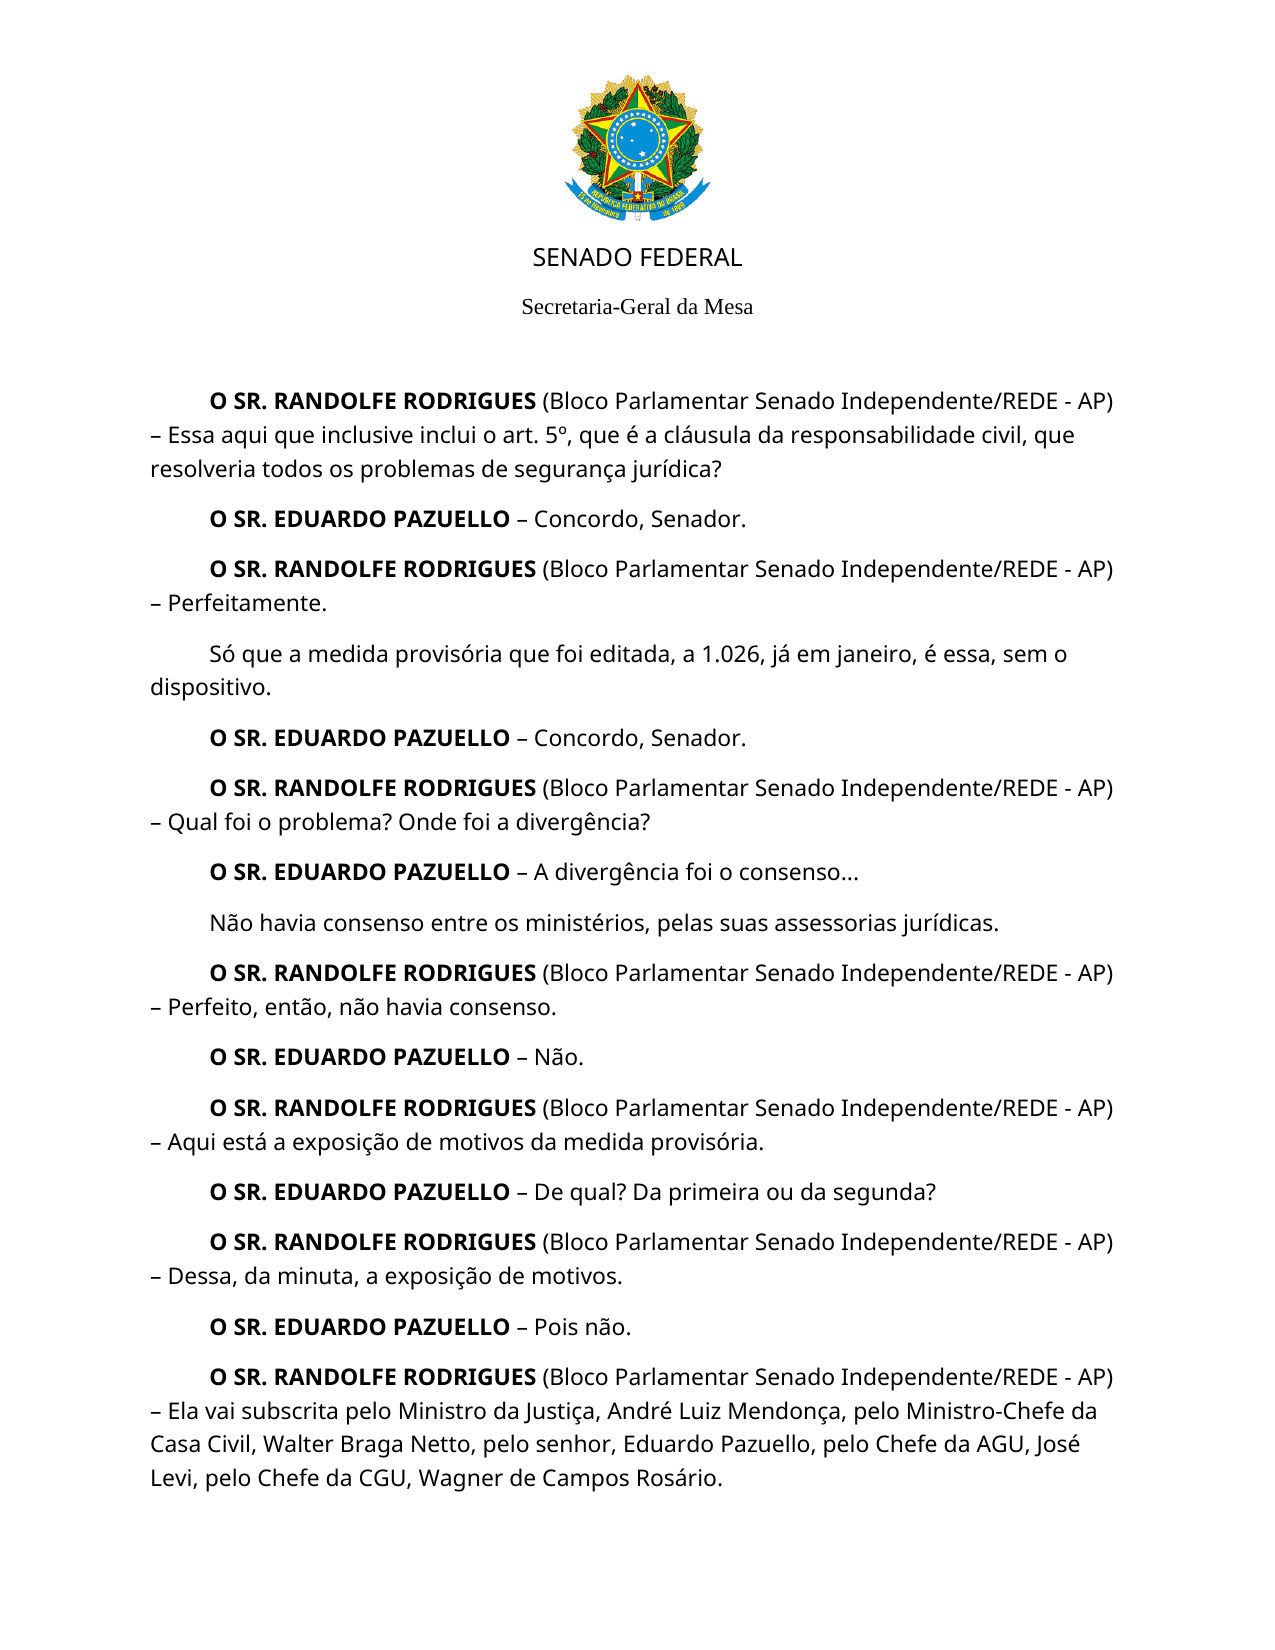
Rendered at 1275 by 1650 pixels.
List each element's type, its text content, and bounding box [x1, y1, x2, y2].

text Só que a medida provisória que foi editada, a 1.026, já em janeiro, é essa, sem o dispositivo. [150, 637, 1125, 702]
text Não havia consenso entre os ministérios, pelas suas assessorias jurídicas. [150, 907, 1125, 938]
text O SR. EDUARDO PAZUELLO – A divergência foi o consenso... [150, 856, 1125, 887]
text O SR. RANDOLFE RODRIGUES (Bloco Parlamentar Senado Independente/REDE - AP) – Qual foi o problema? Onde foi a divergência? [150, 772, 1125, 837]
text O SR. EDUARDO PAZUELLO – Concordo, Senador. [150, 503, 1125, 534]
text O SR. RANDOLFE RODRIGUES (Bloco Parlamentar Senado Independente/REDE - AP) – Ela vai subscrita pelo Ministro da Justiça, André Luiz Mendonça, pelo Ministro-Chefe da Casa Civil, Walter Braga Netto, pelo senhor, Eduardo Pazuello, pelo Chefe da AGU, José Levi, pelo Chefe da CGU, Wagner de Campos Rosário. [150, 1361, 1125, 1493]
text O SR. RANDOLFE RODRIGUES (Bloco Parlamentar Senado Independente/REDE - AP) – Perfeito, então, não havia consenso. [150, 957, 1125, 1022]
text O SR. EDUARDO PAZUELLO – Pois não. [150, 1310, 1125, 1342]
text O SR. RANDOLFE RODRIGUES (Bloco Parlamentar Senado Independente/REDE - AP) – Perfeitamente. [150, 553, 1125, 618]
text O SR. RANDOLFE RODRIGUES (Bloco Parlamentar Senado Independente/REDE - AP) – Aqui está a exposição de motivos da medida provisória. [150, 1092, 1125, 1157]
text O SR. EDUARDO PAZUELLO – De qual? Da primeira ou da segunda? [150, 1176, 1125, 1207]
text O SR. RANDOLFE RODRIGUES (Bloco Parlamentar Senado Independente/REDE - AP) – Essa aqui que inclusive inclui o art. 5º, que é a cláusula da responsabilidade civil, que resolveria todos os problemas de segurança jurídica? [150, 385, 1125, 484]
text O SR. EDUARDO PAZUELLO – Não. [150, 1041, 1125, 1072]
text O SR. RANDOLFE RODRIGUES (Bloco Parlamentar Senado Independente/REDE - AP) – Dessa, da minuta, a exposição de motivos. [150, 1226, 1125, 1291]
picture [564, 75, 711, 221]
text O SR. EDUARDO PAZUELLO – Concordo, Senador. [150, 722, 1125, 753]
